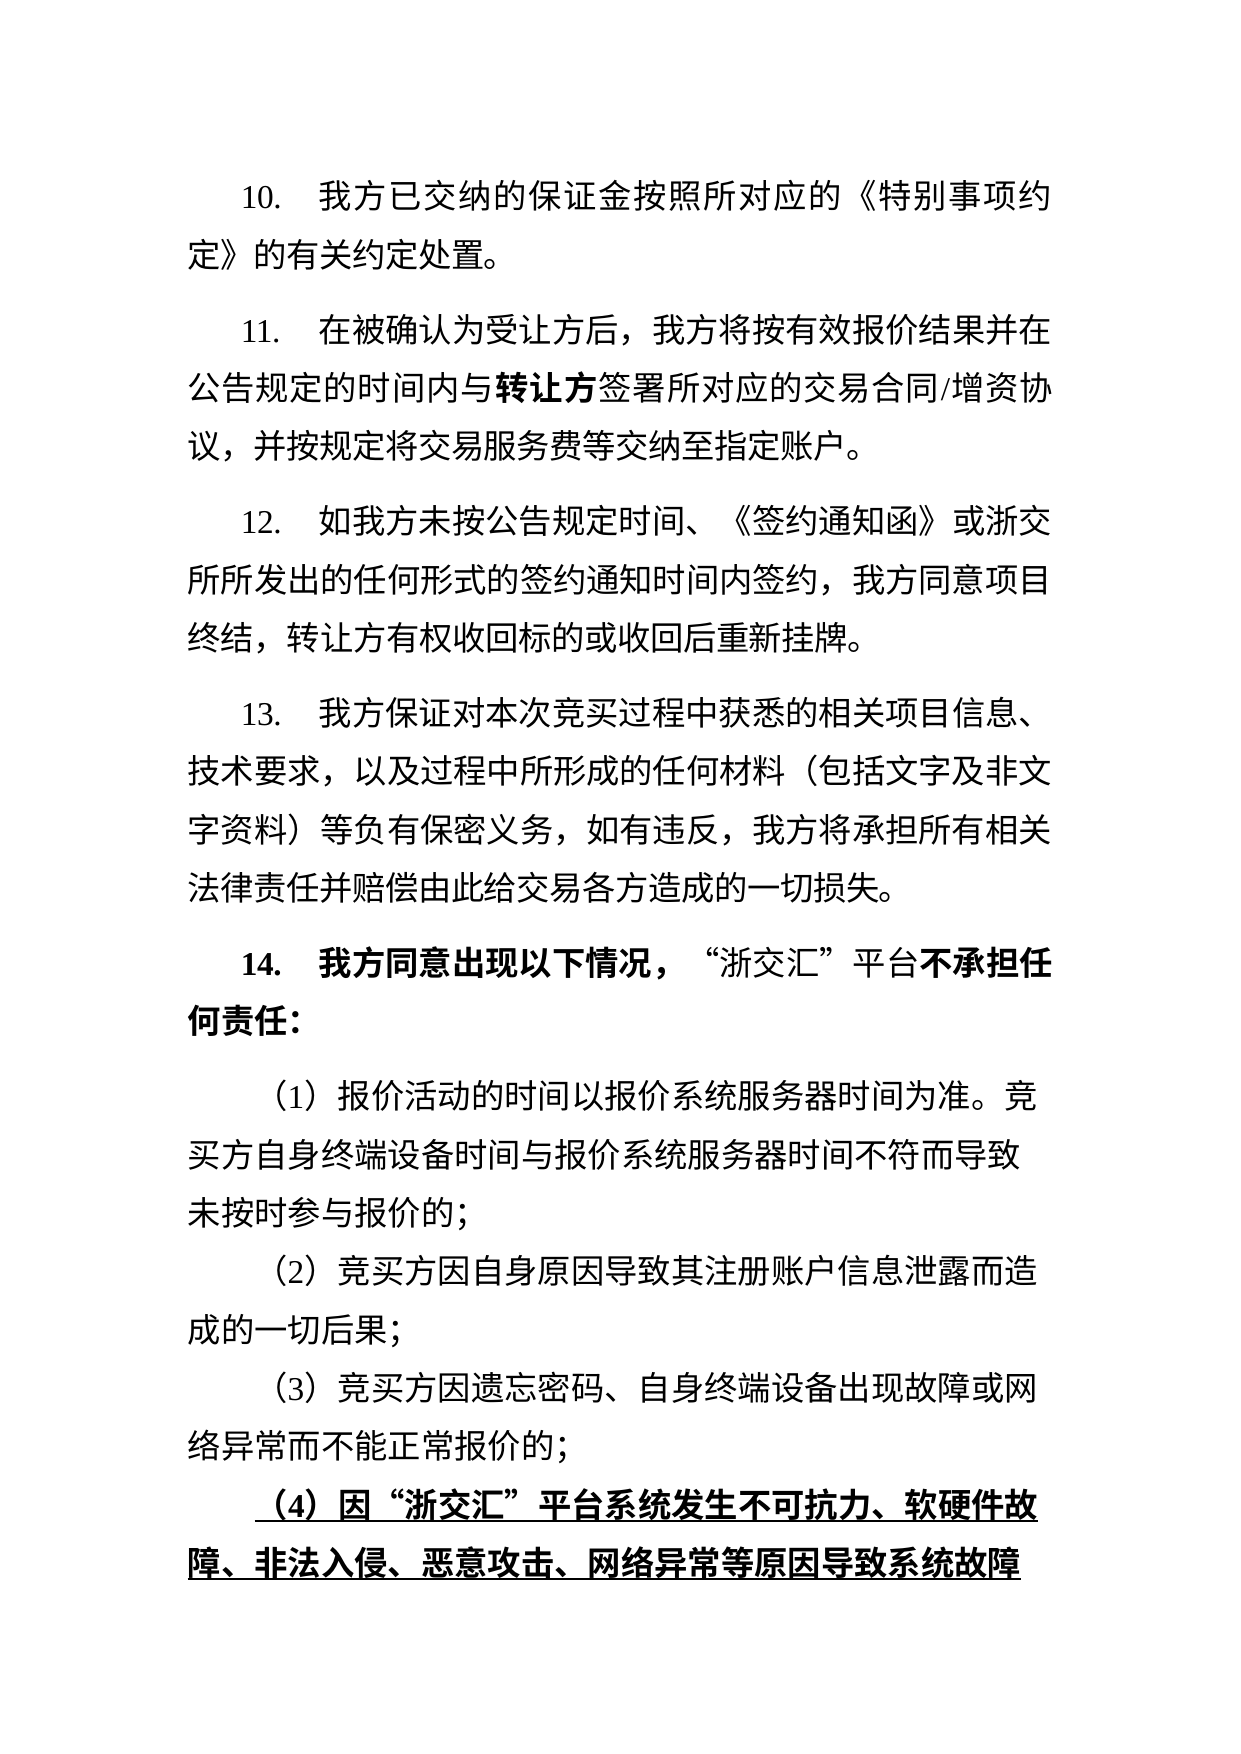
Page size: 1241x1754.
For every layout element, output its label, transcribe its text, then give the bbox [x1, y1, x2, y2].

list 在被确认为受让方后，我方将按有效报价结果并在公告规定的时间内与转让方签署所对应的交易合同/增资协议，并按规定将交易服务费等交纳至指定账户。 [187, 295, 1053, 470]
list 我方保证对本次竞买过程中获悉的相关项目信息、技术要求，以及过程中所形成的任何材料（包括文字及非文字资料）等负有保密义务，如有违反，我方将承担所有相关法律责任并赔偿由此给交易各方造成的一切损失。 [187, 679, 1053, 912]
list 我方已交纳的保证金按照所对应的《特别事项约定》的有关约定处置。 [187, 162, 1053, 279]
text （2）竞买方因自身原因导致其注册账户信息泄露而造成的一切后果； [187, 1237, 1053, 1354]
text （3）竞买方因遗忘密码、自身终端设备出现故障或网络异常而不能正常报价的； [187, 1354, 1053, 1470]
list 如我方未按公告规定时间、《签约通知函》或浙交所所发出的任何形式的签约通知时间内签约，我方同意项目终结，转让方有权收回标的或收回后重新挂牌。 [187, 487, 1053, 662]
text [187, 1470, 1053, 1587]
list 我方同意出现以下情况，“浙交汇”平台不承担任何责任： [187, 929, 1053, 1045]
text （1）报价活动的时间以报价系统服务器时间为准。竞买方自身终端设备时间与报价系统服务器时间不符而导致未按时参与报价的； [187, 1062, 1053, 1237]
